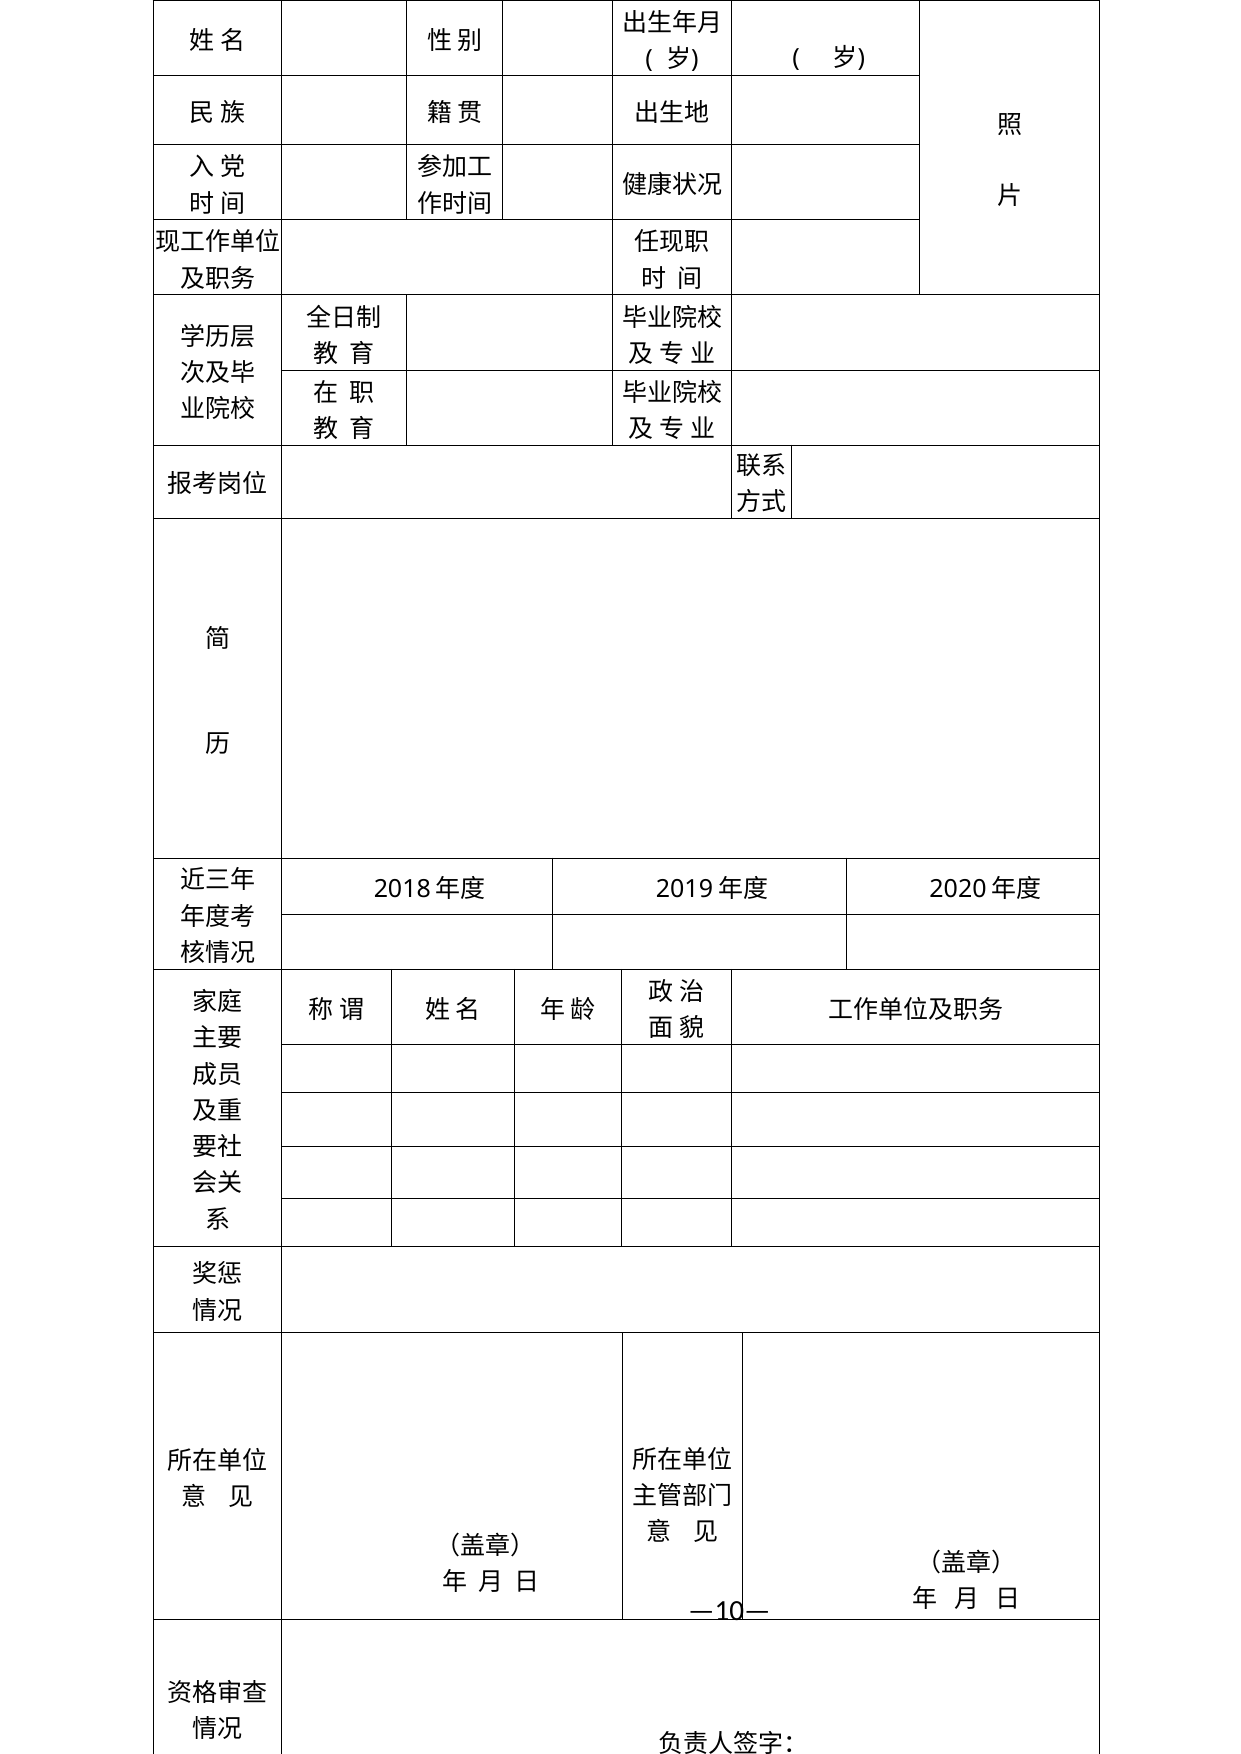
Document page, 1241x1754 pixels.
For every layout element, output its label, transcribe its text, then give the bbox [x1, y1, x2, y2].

table_cell [515, 1199, 621, 1246]
table_cell 年 龄 [515, 970, 621, 1044]
table_cell 姓 名 [392, 970, 514, 1044]
table_cell [732, 1199, 1099, 1246]
table_header [503, 1, 612, 75]
table_cell [407, 371, 612, 444]
table_cell [622, 1199, 731, 1246]
table_cell [282, 76, 406, 144]
table_cell 2020年度 [847, 859, 1099, 914]
table_cell 家庭 主要 成员 及重 要社 会关 系 [154, 970, 281, 1246]
table_cell （盖章） 年 月 日 [743, 1333, 1099, 1619]
table_cell 出生地 [613, 76, 731, 144]
table_cell [622, 1045, 731, 1092]
table_cell 民 族 [154, 76, 281, 144]
table_cell [792, 446, 1099, 518]
table_cell 参加工 作时间 [407, 145, 502, 219]
table_cell [503, 145, 612, 219]
table_cell 奖惩 情况 [154, 1247, 281, 1332]
table_header ( 岁) [732, 1, 919, 75]
table_cell 在 职 教 育 [282, 371, 406, 444]
table_cell [282, 915, 552, 969]
table_cell [515, 1093, 621, 1146]
table_cell [847, 915, 1099, 969]
table_cell 负责人签字： 年 月 日 [282, 1620, 1099, 1754]
table_cell [282, 446, 731, 518]
table_cell [282, 1247, 1099, 1332]
table_cell [732, 1045, 1099, 1092]
table_cell [515, 1045, 621, 1092]
table_header 性 别 [407, 1, 502, 75]
table_cell [282, 1093, 391, 1146]
table_cell 简 历 [154, 519, 281, 857]
table_cell 政 治 面 貌 [622, 970, 731, 1044]
table_cell 工作单位及职务 [732, 970, 1099, 1044]
table_cell [732, 1093, 1099, 1146]
table_cell 称 谓 [282, 970, 391, 1044]
table_cell 全日制 教 育 [282, 295, 406, 369]
table_cell [503, 76, 612, 144]
table_cell [392, 1093, 514, 1146]
table_cell （盖章） 年 月 日 [282, 1333, 622, 1619]
table_cell 2019年度 [553, 859, 846, 914]
table_header 照 片 [920, 1, 1099, 294]
table_cell [392, 1147, 514, 1197]
table_cell 资格审查 情况 [154, 1620, 281, 1754]
table_cell 近三年 年度考 核情况 [154, 859, 281, 969]
table_cell 联系方式 [732, 446, 791, 518]
table_cell [282, 145, 406, 219]
table_cell 毕业院校 及 专 业 [613, 295, 731, 369]
table_cell 健康状况 [613, 145, 731, 219]
table_cell [622, 1147, 731, 1197]
table_cell 报考岗位 [154, 446, 281, 518]
table_cell 所在单位 意 见 [154, 1333, 281, 1619]
table_cell [732, 76, 919, 144]
table_cell [622, 1093, 731, 1146]
table_cell 现工作单位及职务 [154, 220, 281, 294]
table_cell [282, 1045, 391, 1092]
table_cell [392, 1199, 514, 1246]
table_header 姓 名 [154, 1, 281, 75]
table_cell [732, 371, 1099, 444]
table_cell [732, 220, 919, 294]
table_cell [392, 1045, 514, 1092]
table_cell 籍 贯 [407, 76, 502, 144]
table_cell [282, 1147, 391, 1197]
table_cell [515, 1147, 621, 1197]
table_header [282, 1, 406, 75]
table_cell 学历层 次及毕 业院校 [154, 295, 281, 444]
table_cell [282, 519, 1099, 857]
table_cell [282, 220, 612, 294]
table_cell [282, 1199, 391, 1246]
table_cell 入 党 时 间 [154, 145, 281, 219]
table_cell [732, 295, 1099, 369]
table_cell 任现职 时 间 [613, 220, 731, 294]
table_cell [553, 915, 846, 969]
table_cell [407, 295, 612, 369]
table_cell 2018年度 [282, 859, 552, 914]
table_cell 所在单位 主管部门 意 见 [623, 1333, 742, 1619]
table_header 出生年月 ( 岁) [613, 1, 731, 75]
table_cell 毕业院校 及 专 业 [613, 371, 731, 444]
table_cell [732, 1147, 1099, 1197]
table_cell [732, 145, 919, 219]
